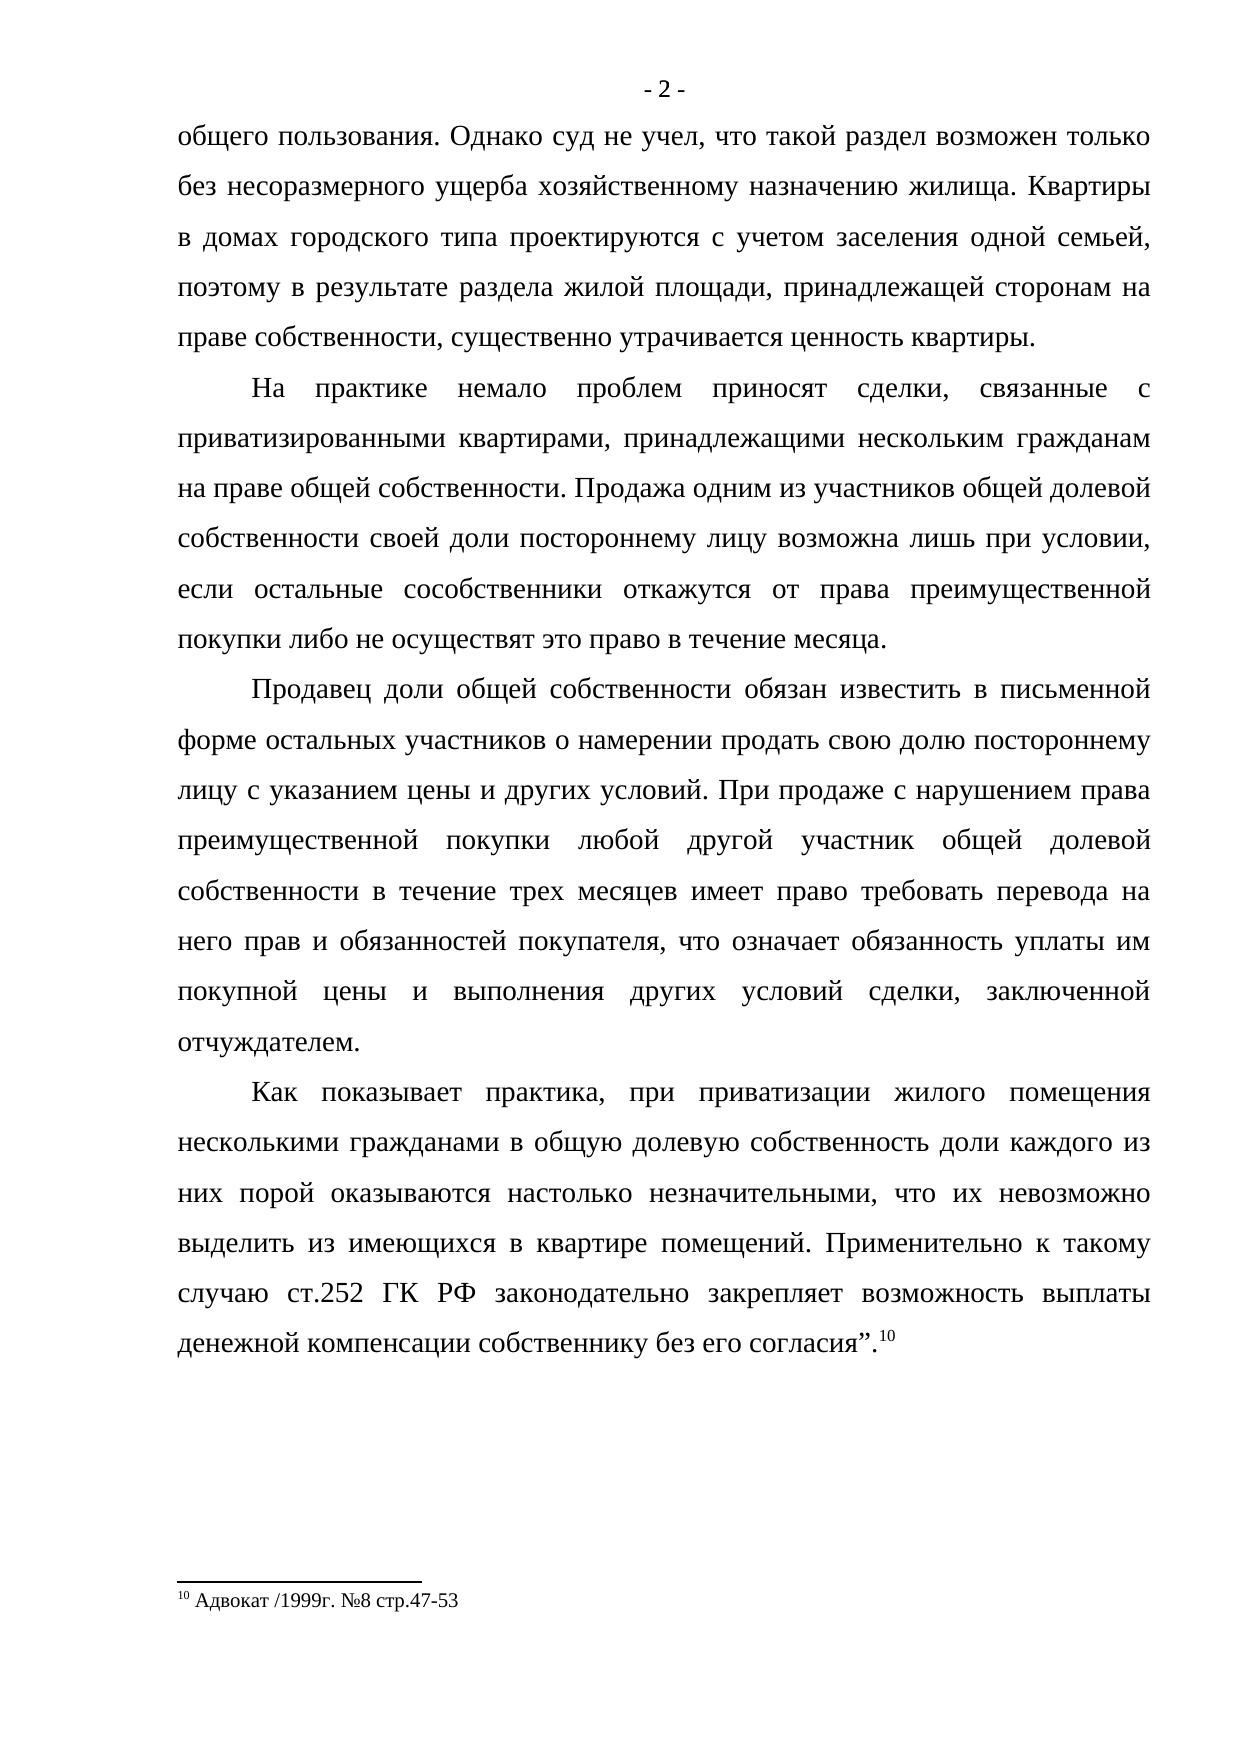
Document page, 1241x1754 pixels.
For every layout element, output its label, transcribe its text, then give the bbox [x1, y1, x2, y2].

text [177, 118, 1152, 353]
text Продавец доли общей собственности обязан известить в письменной форме остальных участников о намерении продать свою долю постороннему лицу с указанием цены и других условий. При продаже с нарушением права преимущественной покупки любой другой участник общей долевой собственности в течение трех месяцев имеет право требовать перевода на него прав и обязанностей покупателя, что означает обязанность уплаты им покупной цены и выполнения других условий сделки, заключенной отчуждателем. [177, 672, 1152, 1057]
text Как показывает практика, при приватизации жилого помещения несколькими гражданами в общую долевую собственность доли каждого из них порой оказываются настолько незначительными, что их невозможно выделить из имеющихся в квартире помещений. Применительно к такому случаю ст.252 ГК РФ законодательно закрепляет возможность выплаты денежной компенсации собственнику без его согласия”. [177, 1074, 1152, 1359]
text На практике немало проблем приносят сделки, связанные с приватизированными квартирами, принадлежащими нескольким гражданам на праве общей собственности. Продажа одним из участников общей долевой собственности своей доли постороннему лицу возможна лишь при условии, если остальные сособственники откажутся от права преимущественной покупки либо не осуществят это право в течение месяца. [177, 370, 1152, 655]
